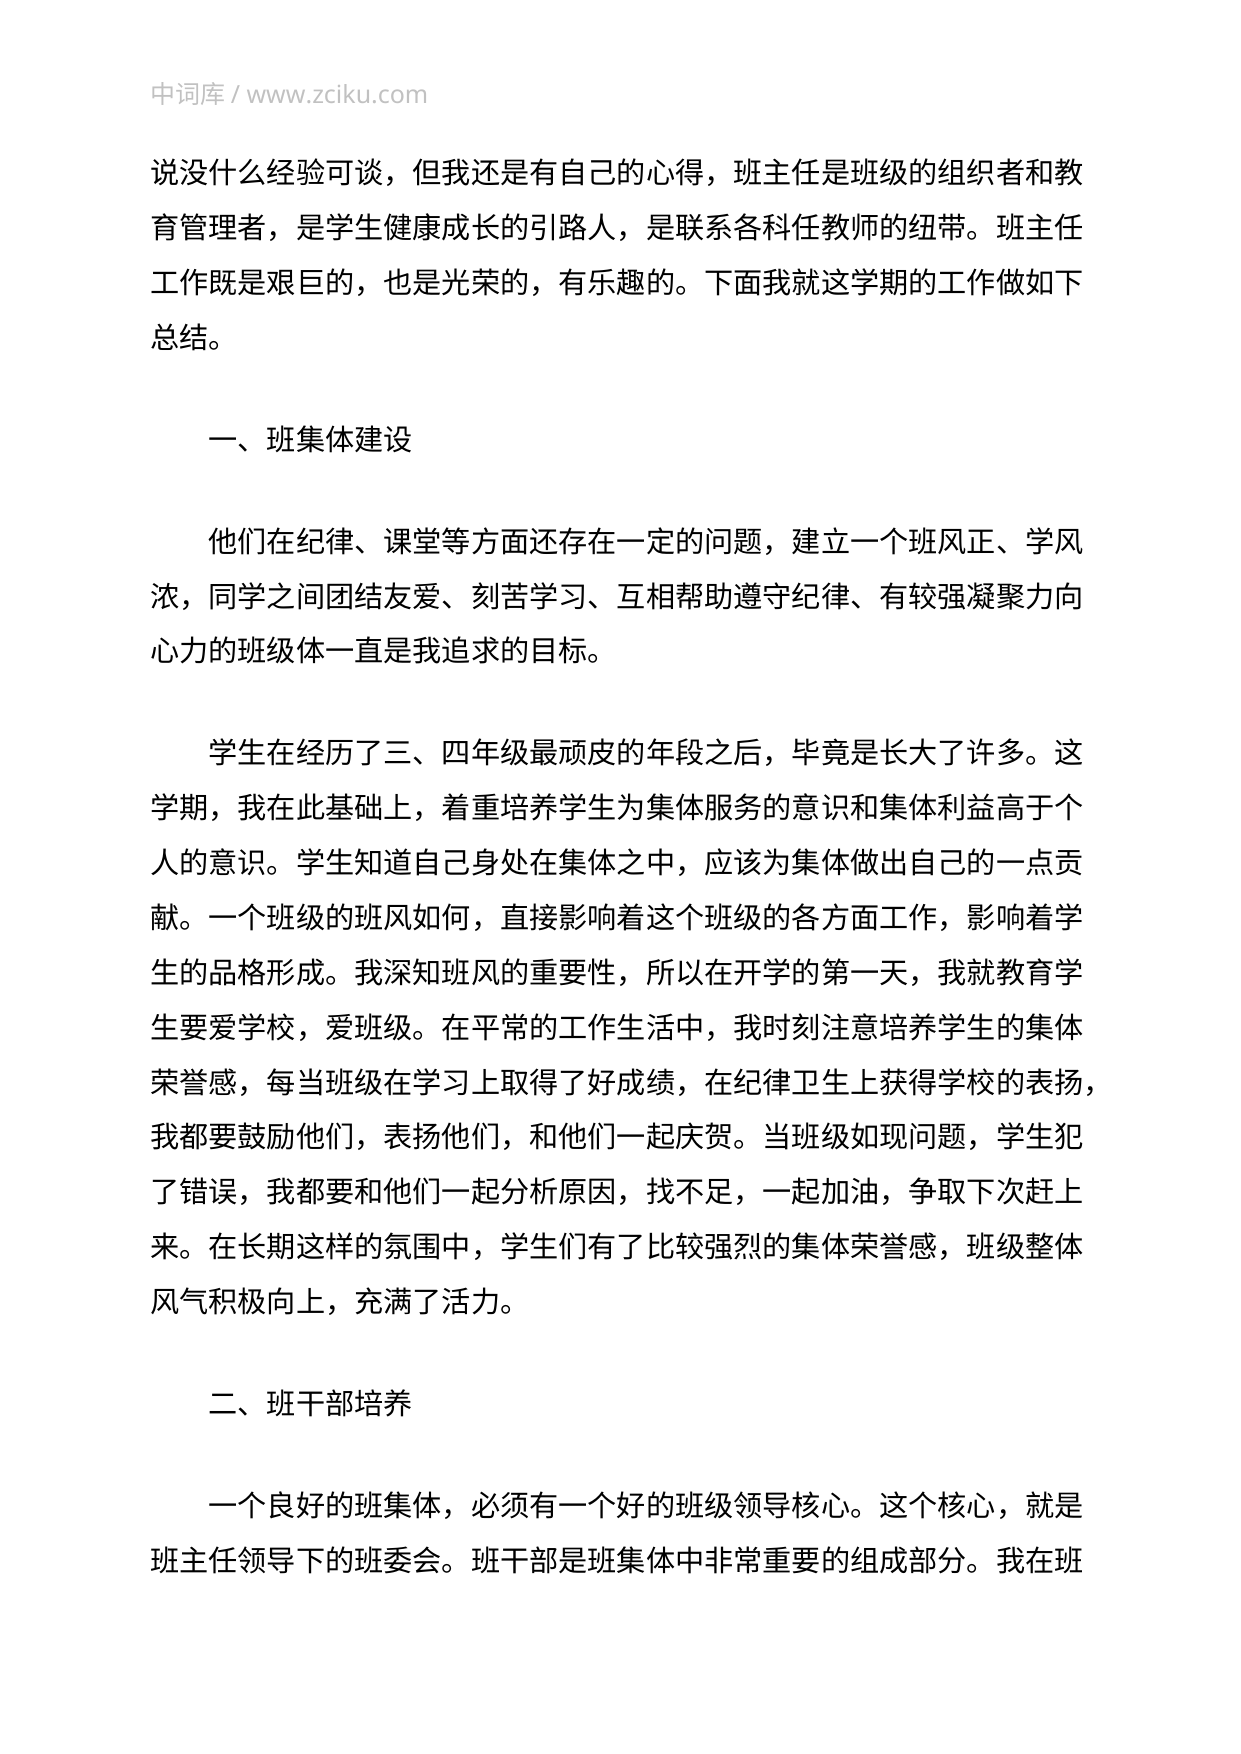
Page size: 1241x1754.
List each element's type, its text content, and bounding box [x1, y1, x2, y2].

text 学生在经历了三、四年级最顽皮的年段之后，毕竟是长大了许多。这学期，我在此基础上，着重培养学生为集体服务的意识和集体利益高于个人的意识。学生知道自己身处在集体之中，应该为集体做出自己的一点贡献。一个班级的班风如何，直接影响着这个班级的各方面工作，影响着学生的品格形成。我深知班风的重要性，所以在开学的第一天，我就教育学生要爱学校，爱班级。在平常的工作生活中，我时刻注意培养学生的集体荣誉感，每当班级在学习上取得了好成绩，在纪律卫生上获得学校的表扬，我都要鼓励他们，表扬他们，和他们一起庆贺。当班级如现问题，学生犯了错误，我都要和他们一起分析原因，找不足，一起加油，争取下次赶上来。在长期这样的氛围中，学生们有了比较强烈的集体荣誉感，班级整体风气积极向上，充满了活力。 [150, 730, 1090, 1321]
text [150, 150, 1090, 357]
text 二、班干部培养 [150, 1381, 1090, 1423]
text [150, 1482, 1090, 1579]
text 一、班集体建设 [150, 416, 1090, 459]
text 他们在纪律、课堂等方面还存在一定的问题，建立一个班风正、学风浓，同学之间团结友爱、刻苦学习、互相帮助遵守纪律、有较强凝聚力向心力的班级体一直是我追求的目标。 [150, 518, 1090, 670]
